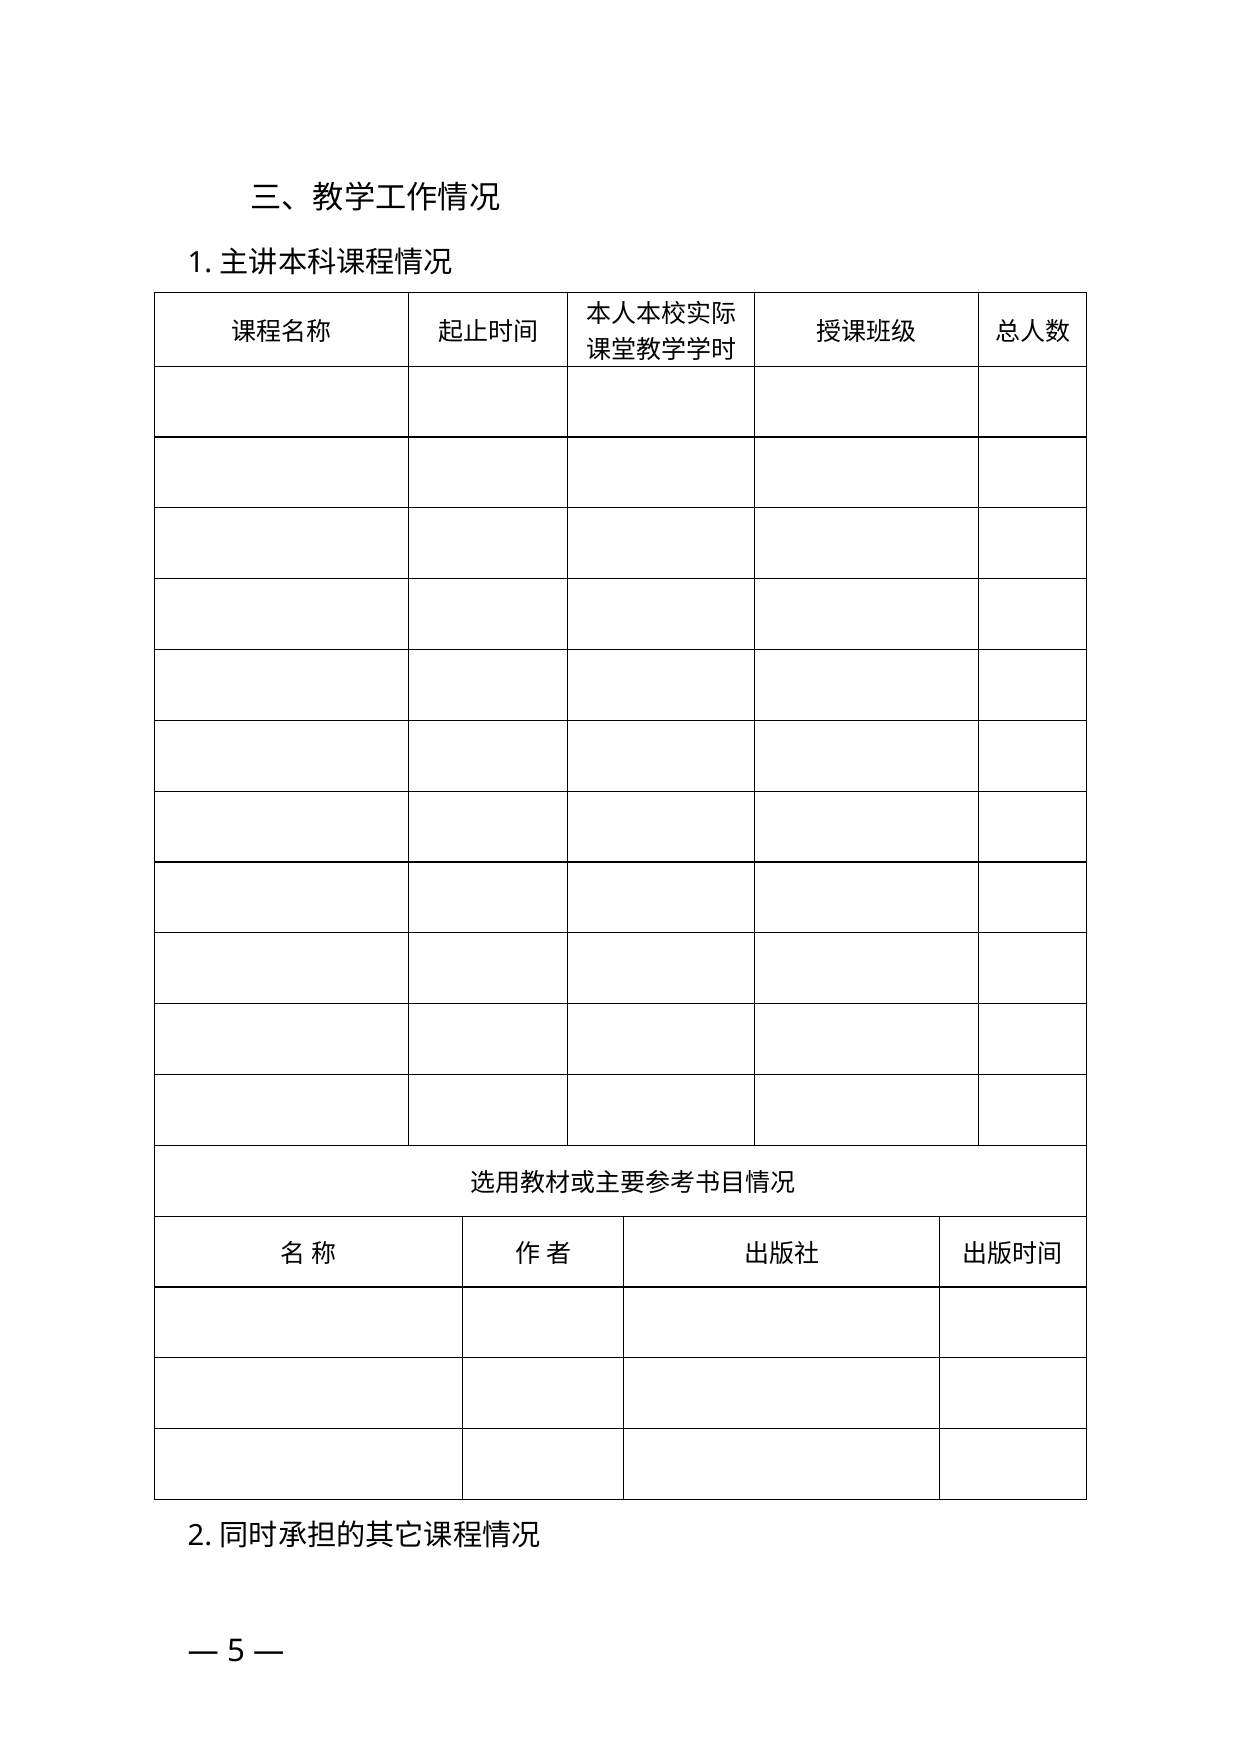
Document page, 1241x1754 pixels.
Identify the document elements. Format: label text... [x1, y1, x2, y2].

table_cell [409, 508, 567, 578]
table_cell [979, 650, 1086, 720]
table_cell [155, 438, 408, 507]
table_cell [940, 1429, 1086, 1499]
table_cell 出版时间 [940, 1217, 1086, 1286]
table_cell [568, 508, 754, 578]
table_cell [463, 1429, 623, 1499]
table_cell [155, 1358, 462, 1428]
table_cell [979, 438, 1086, 507]
table_cell [979, 367, 1086, 436]
table_cell [155, 1004, 408, 1074]
table_cell [155, 367, 408, 436]
table_cell [624, 1358, 939, 1428]
table_cell [755, 650, 978, 720]
table_cell [409, 933, 567, 1003]
table_cell 名 称 [155, 1217, 462, 1286]
table_cell [755, 863, 978, 932]
table_cell [568, 933, 754, 1003]
table_cell 选用教材或主要参考书目情况 [155, 1146, 1086, 1216]
table_cell [755, 579, 978, 649]
table_cell [624, 1429, 939, 1499]
table_cell [755, 1004, 978, 1074]
table_cell [409, 650, 567, 720]
table_cell [409, 438, 567, 507]
table_header 授课班级 [755, 293, 978, 366]
table_header 本人本校实际课堂教学学时 [568, 293, 754, 366]
table_cell [755, 933, 978, 1003]
table_cell [755, 721, 978, 791]
table_header 课程名称 [155, 293, 408, 366]
table_cell [155, 933, 408, 1003]
table_cell [409, 1075, 567, 1145]
table_cell [568, 721, 754, 791]
table_cell [568, 863, 754, 932]
table_cell [568, 579, 754, 649]
table_cell [155, 579, 408, 649]
table_cell [155, 1429, 462, 1499]
table_cell [409, 1004, 567, 1074]
table_header 起止时间 [409, 293, 567, 366]
text 三、教学工作情况 [187, 162, 1053, 227]
table_cell [155, 1075, 408, 1145]
table_cell [979, 863, 1086, 932]
table_cell [979, 1075, 1086, 1145]
table_cell [155, 792, 408, 861]
table_cell [568, 1075, 754, 1145]
table_cell [755, 367, 978, 436]
table_header 总人数 [979, 293, 1086, 366]
table_cell [155, 508, 408, 578]
table_cell [155, 1288, 462, 1357]
table_cell [979, 792, 1086, 861]
table_cell [568, 792, 754, 861]
table_cell [979, 1004, 1086, 1074]
table_cell [755, 438, 978, 507]
table_cell [409, 579, 567, 649]
text 1. 主讲本科课程情况 [187, 227, 1053, 292]
table_cell [409, 863, 567, 932]
text 2. 同时承担的其它课程情况 [187, 1500, 1053, 1565]
table_cell 作 者 [463, 1217, 623, 1286]
table_cell [755, 1075, 978, 1145]
table_cell [755, 508, 978, 578]
table_cell [624, 1288, 939, 1357]
table_cell [568, 1004, 754, 1074]
table_cell [463, 1358, 623, 1428]
table_cell [940, 1288, 1086, 1357]
table_cell [568, 367, 754, 436]
table_cell 出版社 [624, 1217, 939, 1286]
table_cell [155, 721, 408, 791]
table_cell [155, 863, 408, 932]
table_cell [568, 650, 754, 720]
table_cell [755, 792, 978, 861]
table_cell [568, 438, 754, 507]
table_cell [155, 650, 408, 720]
table_cell [409, 367, 567, 436]
table_cell [979, 933, 1086, 1003]
table_cell [409, 792, 567, 861]
table_cell [940, 1358, 1086, 1428]
table_cell [979, 508, 1086, 578]
table_cell [979, 721, 1086, 791]
table_cell [463, 1288, 623, 1357]
table_cell [979, 579, 1086, 649]
table_cell [409, 721, 567, 791]
